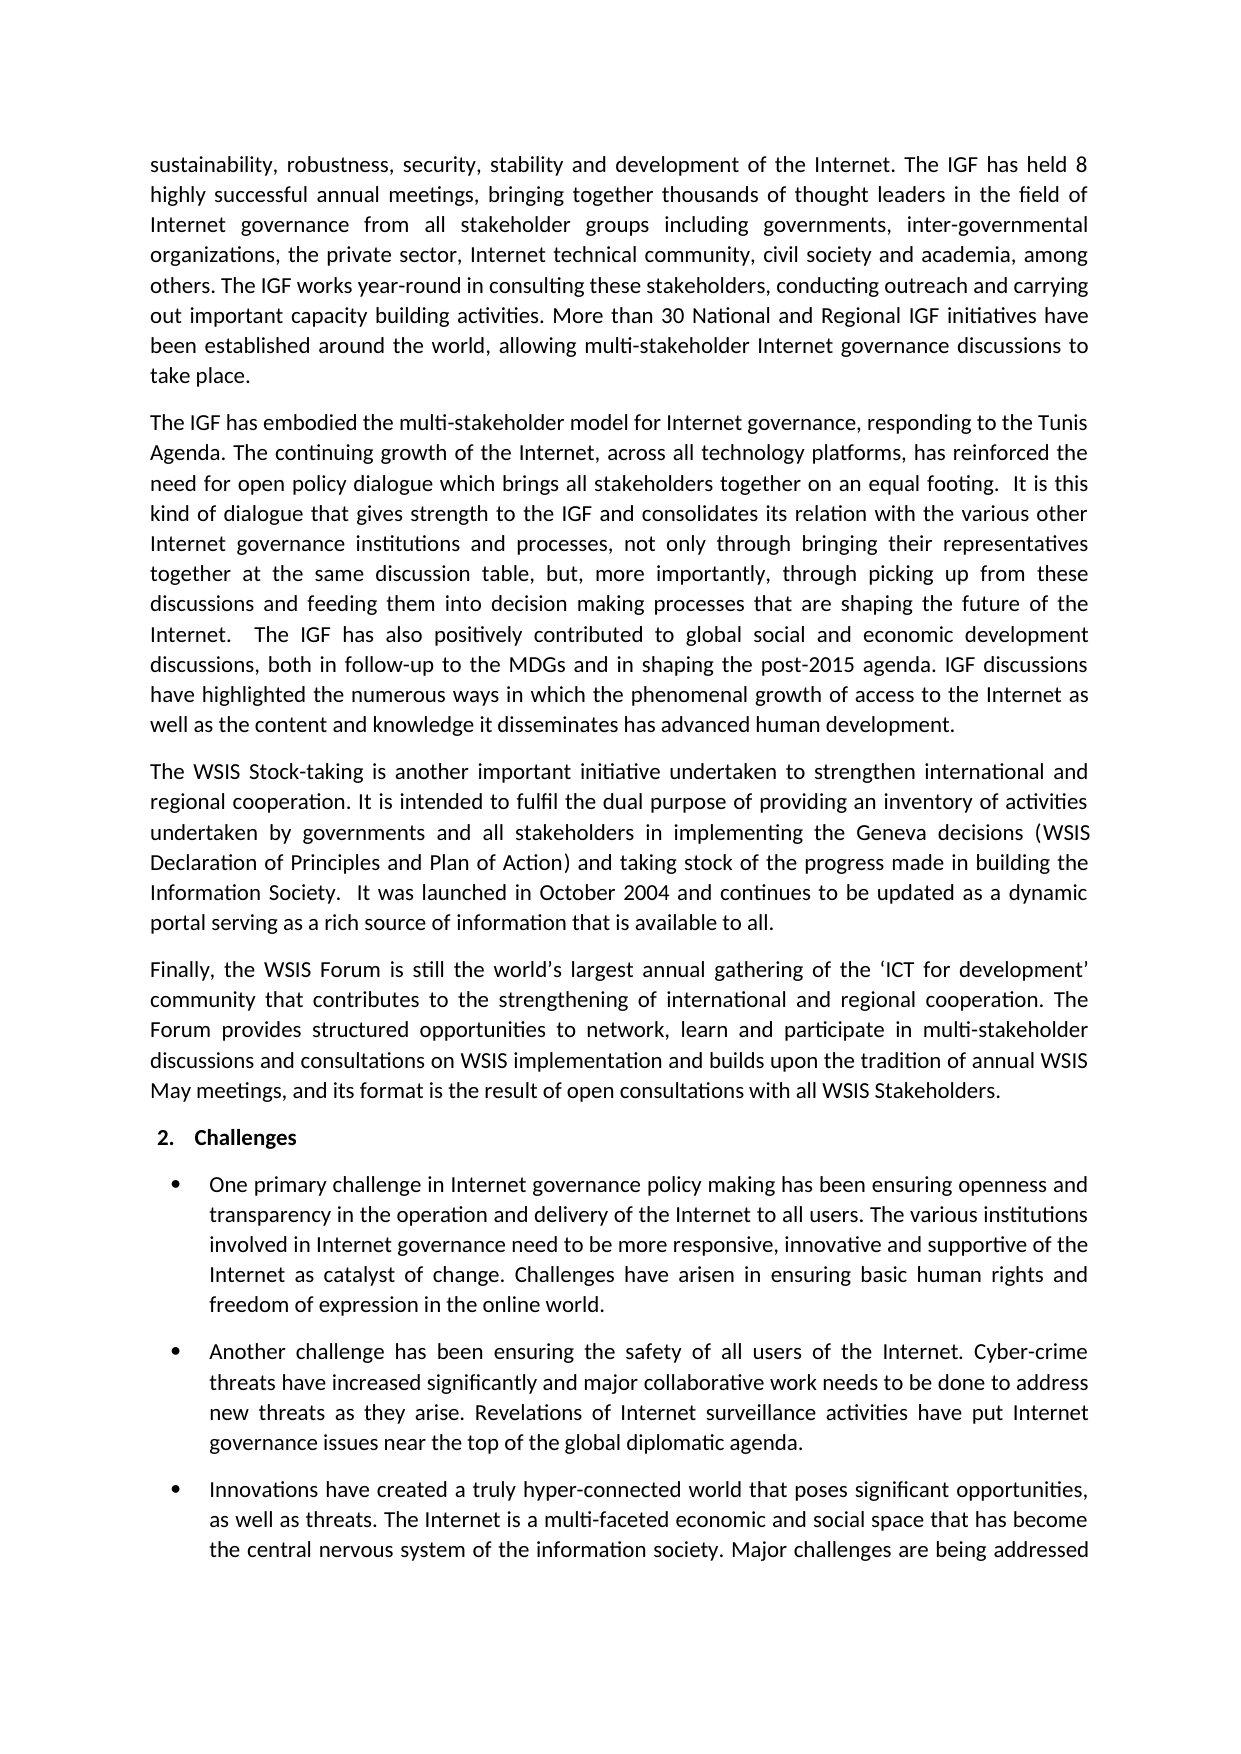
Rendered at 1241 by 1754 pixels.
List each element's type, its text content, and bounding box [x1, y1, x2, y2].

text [150, 150, 1090, 389]
list Another challenge has been ensuring the safety of all users of the Internet. Cyber-crime threats have increased significantly and major collaborative work needs to be done to address new threats as they arise. Revelations of Internet surveillance activities have put Internet governance issues near the top of the global diplomatic agenda. [172, 1337, 1090, 1456]
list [172, 1475, 1090, 1563]
list One primary challenge in Internet governance policy making has been ensuring openness and transparency in the operation and delivery of the Internet to all users. The various institutions involved in Internet governance need to be more responsive, innovative and supportive of the Internet as catalyst of change. Challenges have arisen in ensuring basic human rights and freedom of expression in the online world. [172, 1170, 1090, 1319]
list Challenges [157, 1123, 1090, 1151]
text The IGF has embodied the multi-stakeholder model for Internet governance, responding to the Tunis Agenda. The continuing growth of the Internet, across all technology platforms, has reinforced the need for open policy dialogue which brings all stakeholders together on an equal footing. It is this kind of dialogue that gives strength to the IGF and consolidates its relation with the various other Internet governance institutions and processes, not only through bringing their representatives together at the same discussion table, but, more importantly, through picking up from these discussions and feeding them into decision making processes that are shaping the future of the Internet. The IGF has also positively contributed to global social and economic development discussions, both in follow-up to the MDGs and in shaping the post-2015 agenda. IGF discussions have highlighted the numerous ways in which the phenomenal growth of access to the Internet as well as the content and knowledge it disseminates has advanced human development. [150, 408, 1090, 738]
